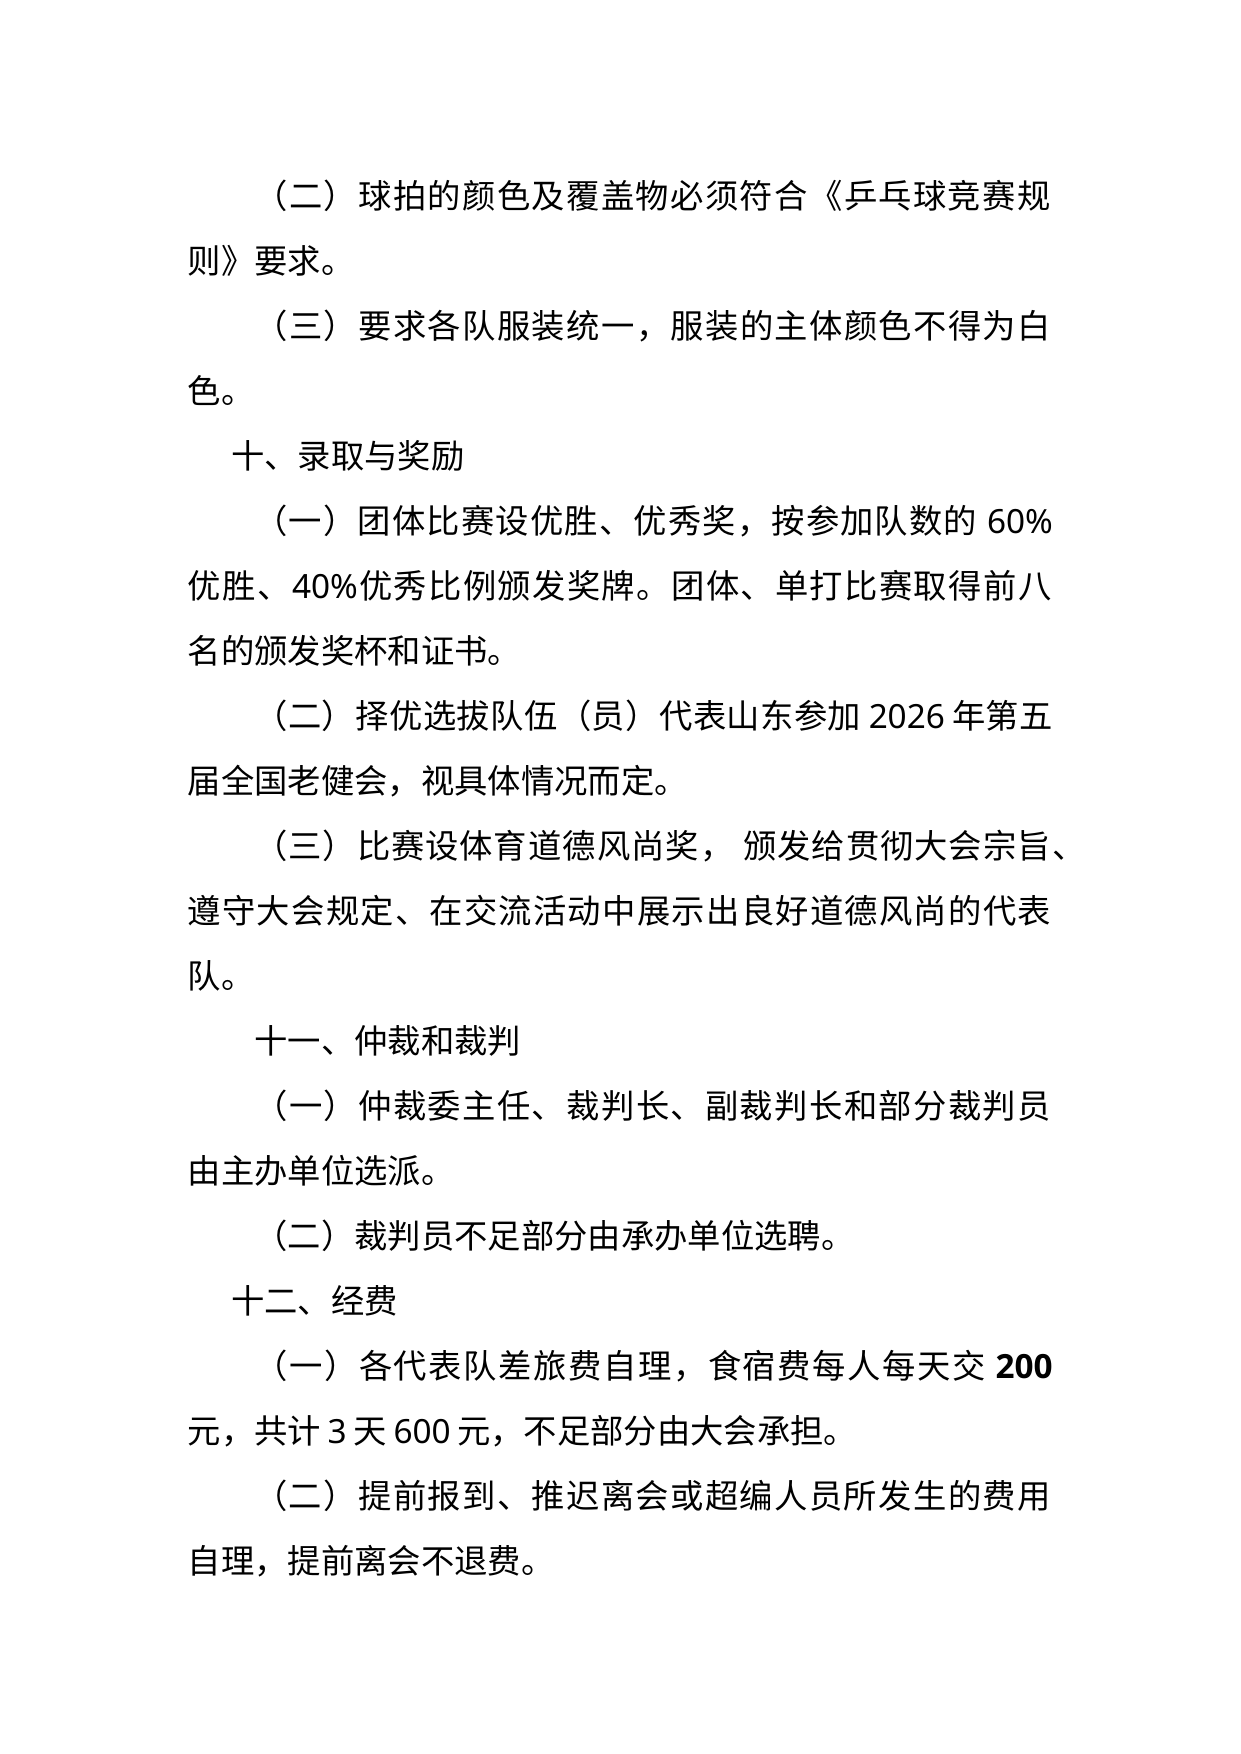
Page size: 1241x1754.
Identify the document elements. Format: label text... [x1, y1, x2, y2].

text （一）各代表队差旅费自理，食宿费每人每天交200元，共计3天600元，不足部分由大会承担。 [187, 1332, 1053, 1462]
text 十、录取与奖励 [187, 422, 1053, 487]
text （二）球拍的颜色及覆盖物必须符合《乒乓球竞赛规则》要求。 [187, 162, 1053, 292]
text （二）裁判员不足部分由承办单位选聘。 [187, 1202, 1053, 1267]
text 十一、仲裁和裁判 [187, 1007, 1053, 1072]
text （二）提前报到、推迟离会或超编人员所发生的费用自理，提前离会不退费。 [187, 1462, 1053, 1592]
text （三）要求各队服装统一，服装的主体颜色不得为白色。 [187, 292, 1053, 422]
text （一）团体比赛设优胜、优秀奖，按参加队数的60%优胜、40%优秀比例颁发奖牌。团体、单打比赛取得前八名的颁发奖杯和证书。 [187, 487, 1053, 682]
text 十二、经费 [187, 1267, 1053, 1332]
text （一）仲裁委主任、裁判长、副裁判长和部分裁判员由主办单位选派。 [187, 1072, 1053, 1202]
text （二）择优选拔队伍（员）代表山东参加2026年第五届全国老健会，视具体情况而定。 [187, 682, 1053, 812]
text （三）比赛设体育道德风尚奖， 颁发给贯彻大会宗旨、遵守大会规定、在交流活动中展示出良好道德风尚的代表队。 [187, 812, 1053, 1007]
